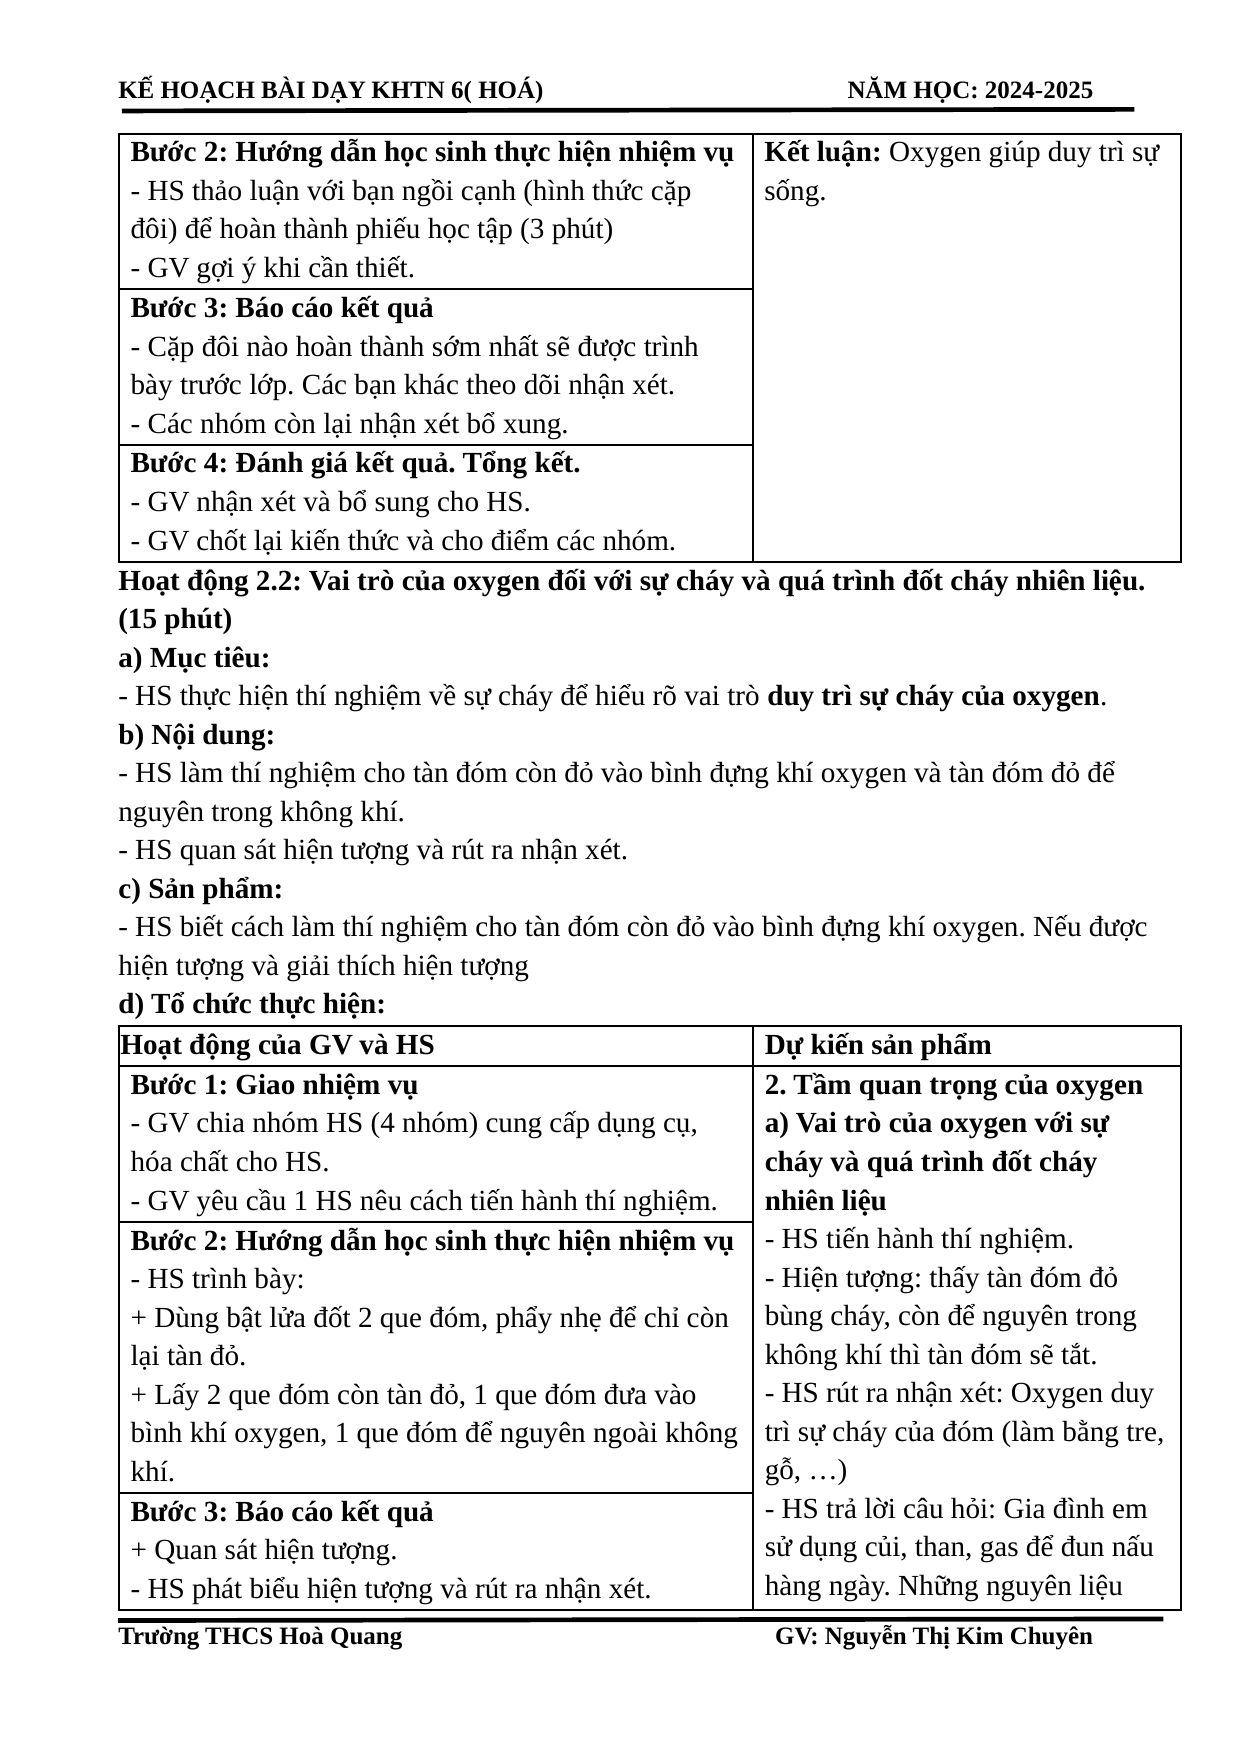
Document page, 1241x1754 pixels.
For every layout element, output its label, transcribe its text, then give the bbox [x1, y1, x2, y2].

table_cell Bước 1: Giao nhiệm vụ - GV chia nhóm HS (4 nhóm) cung cấp dụng cụ, hóa chất cho HS. - GV yêu cầu 1 HS nêu cách tiến hành thí nghiệm. [120, 1067, 752, 1221]
table_cell 2. Tầm quan trọng của oxygen a) Vai trò của oxygen với sự cháy và quá trình đốt cháy nhiên liệu - HS tiến hành thí nghiệm. - Hiện tượng: thấy tàn đóm đỏ bùng cháy, còn để nguyên trong không khí thì tàn đóm sẽ tắt. - HS rút ra nhận xét: Oxygen duy trì sự cháy của đóm (làm bằng tre, gỗ, …) - HS trả lời câu hỏi: Gia đình em sử dụng củi, than, gas để đun nấu hàng ngày. Những nguyên liệu này cần oxygen để đốt cháy. Riêng bếp từ, bếp điện không cần dùng oxygen để đốt cháy. Kết luận: Oxygen giúp duy trì sự cháy. [754, 1067, 1180, 1609]
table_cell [120, 1494, 752, 1609]
text - HS quan sát hiện tượng và rút ra nhận xét. [118, 832, 1181, 866]
table_cell Bước 2: Hướng dẫn học sinh thực hiện nhiệm vụ - HS trình bày: + Dùng bật lửa đốt 2 que đóm, phẩy nhẹ để chỉ còn lại tàn đỏ. + Lấy 2 que đóm còn tàn đỏ, 1 que đóm đưa vào bình khí oxygen, 1 que đóm để nguyên ngoài không khí. [120, 1223, 752, 1492]
table_cell Bước 4: Đánh giá kết quả. Tổng kết. - GV nhận xét và bổ sung cho HS. - GV chốt lại kiến thức và cho điểm các nhóm. [120, 446, 752, 561]
text - HS làm thí nghiệm cho tàn đóm còn đỏ vào bình đựng khí oxygen và tàn đóm đỏ để nguyên trong không khí. [118, 755, 1181, 827]
text - HS biết cách làm thí nghiệm cho tàn đóm còn đỏ vào bình đựng khí oxygen. Nếu được hiện tượng và giải thích hiện tượng [118, 909, 1181, 982]
table_cell Bước 3: Báo cáo kết quả - Cặp đôi nào hoàn thành sớm nhất sẽ được trình bày trước lớp. Các bạn khác theo dõi nhận xét. - Các nhóm còn lại nhận xét bổ xung. [120, 290, 752, 443]
text Hoạt động 2.2: Vai trò của oxygen đối với sự cháy và quá trình đốt cháy nhiên liệu. (15 phút) [118, 563, 1181, 635]
text b) Nội dung: [118, 717, 1181, 750]
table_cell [754, 135, 1180, 561]
text d) Tổ chức thực hiện: [118, 987, 1181, 1020]
table_header Hoạt động của GV và HS [120, 1027, 752, 1065]
text a) Mục tiêu: [118, 640, 1181, 673]
text - HS thực hiện thí nghiệm về sự cháy để hiểu rõ vai trò duy trì sự cháy của oxygen. [118, 678, 1181, 712]
table_cell Bước 2: Hướng dẫn học sinh thực hiện nhiệm vụ - HS thảo luận với bạn ngồi cạnh (hình thức cặp đôi) để hoàn thành phiếu học tập (3 phút) - GV gợi ý khi cần thiết. [120, 135, 752, 288]
table_header Dự kiến sản phẩm [754, 1027, 1180, 1065]
text c) Sản phẩm: [118, 871, 1181, 904]
